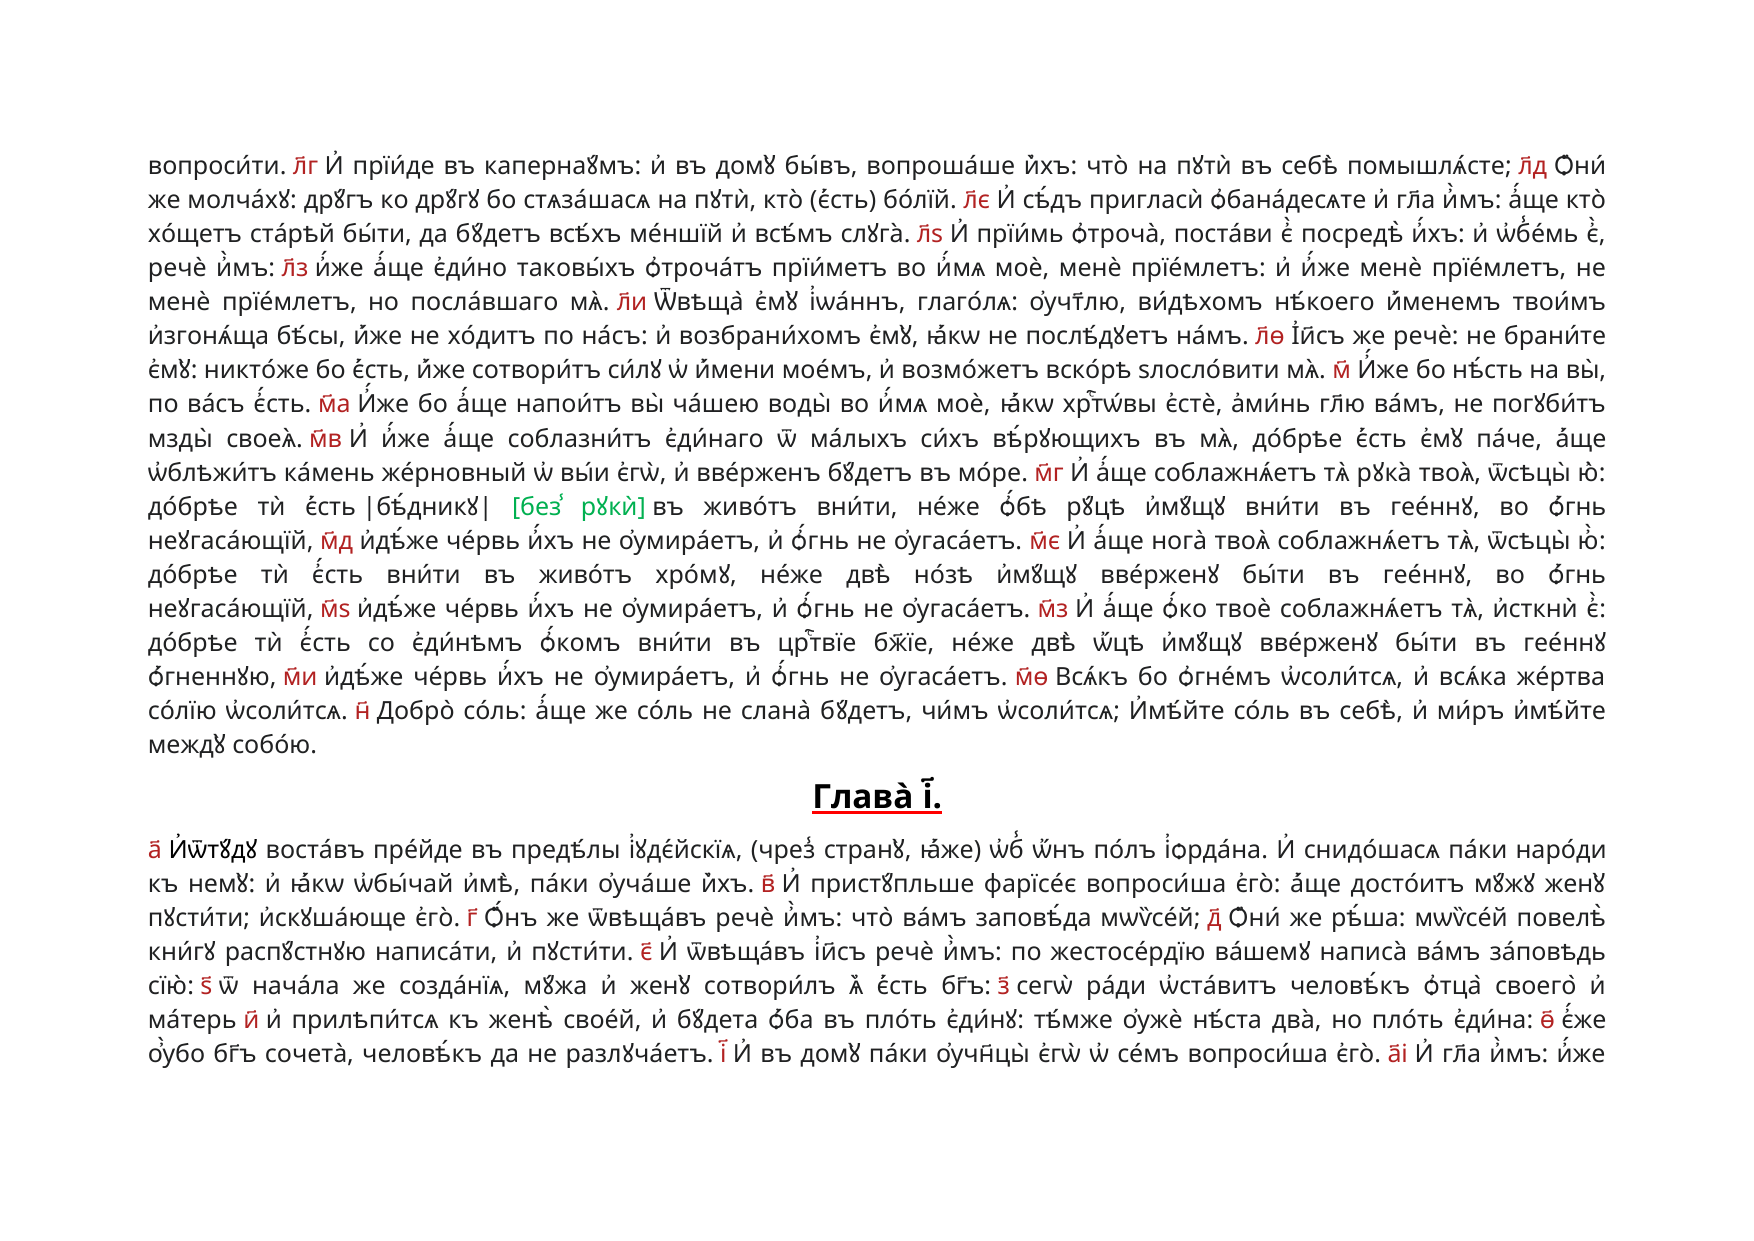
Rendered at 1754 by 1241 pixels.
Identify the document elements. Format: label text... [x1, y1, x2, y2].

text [148, 831, 1606, 1070]
text Глава̀ і҃. [148, 773, 1606, 819]
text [148, 148, 1606, 761]
